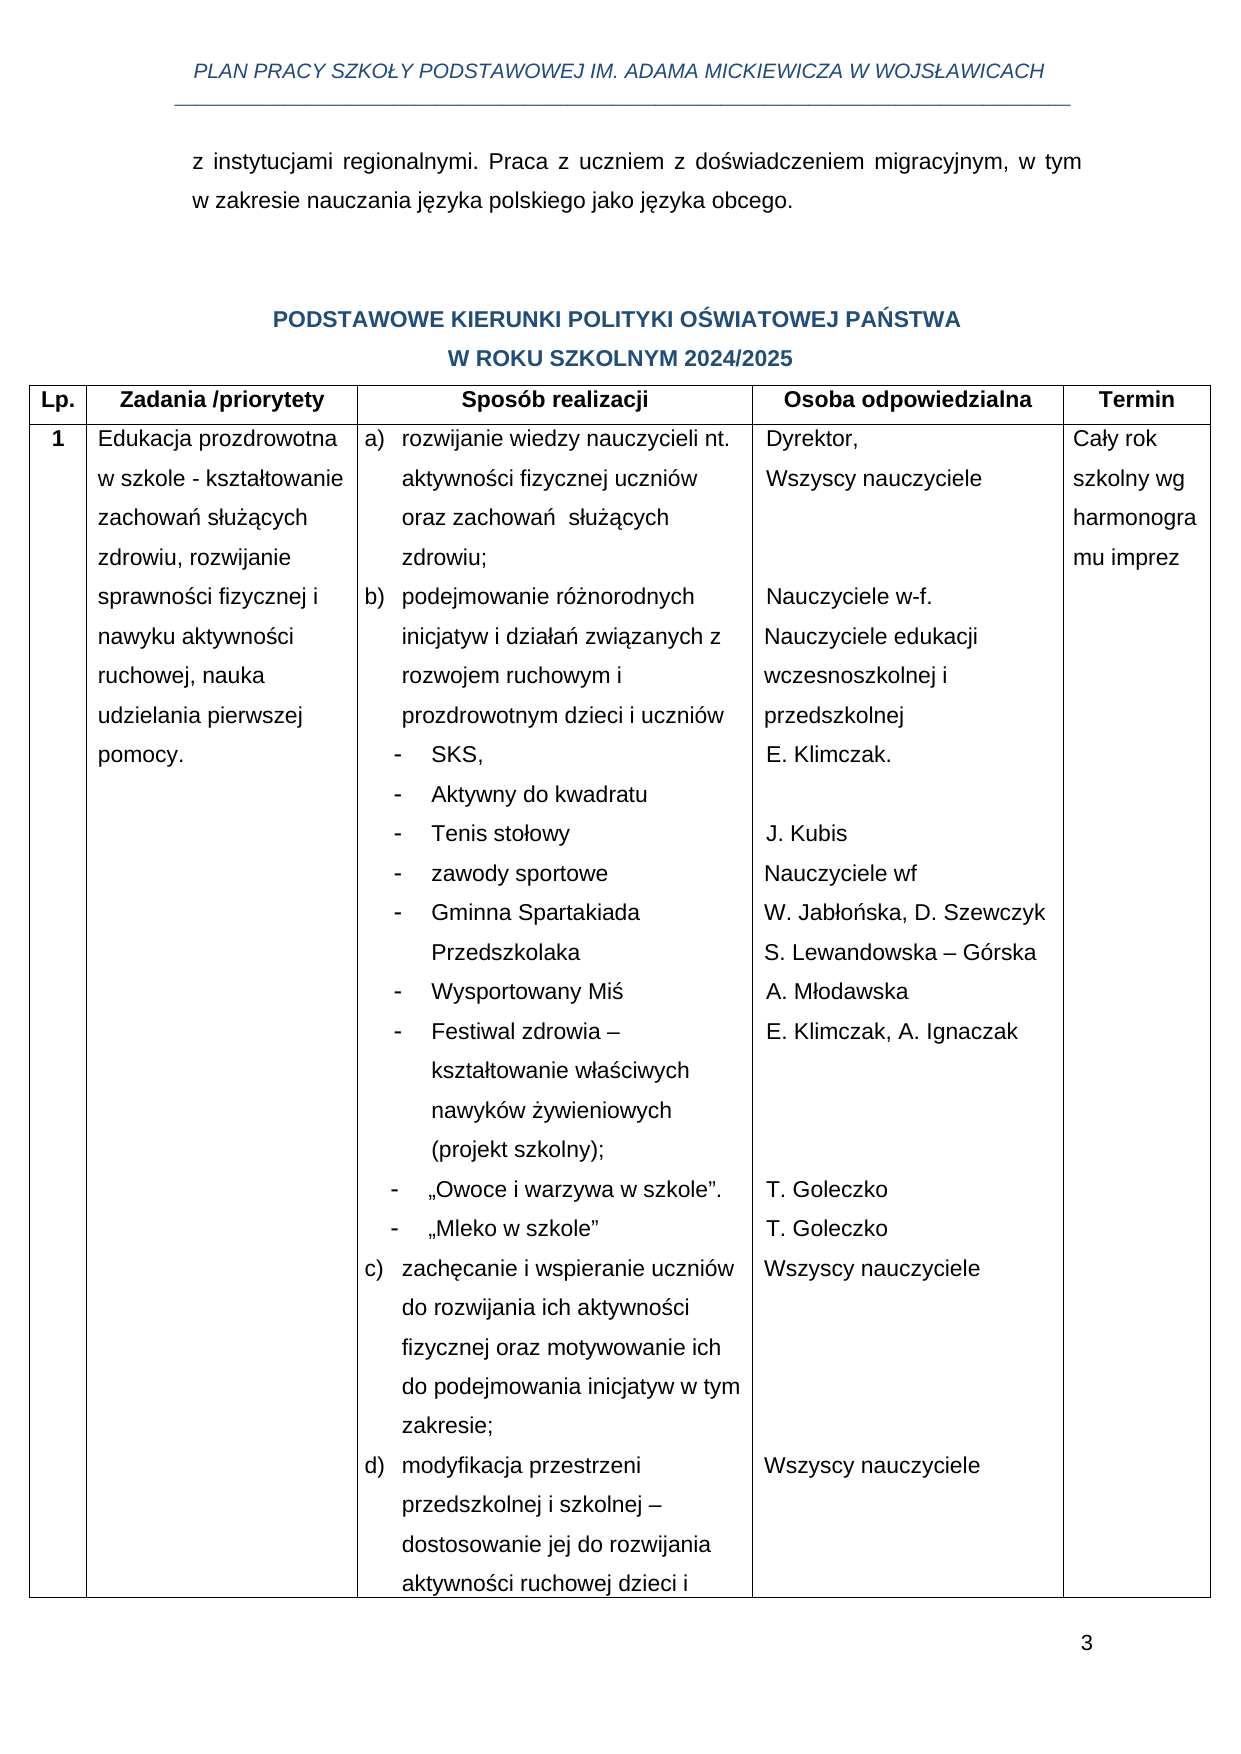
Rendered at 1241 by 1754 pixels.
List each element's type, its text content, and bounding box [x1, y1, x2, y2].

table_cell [87, 425, 357, 1597]
table_header Zadania /priorytety [87, 386, 357, 424]
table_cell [753, 425, 1063, 1597]
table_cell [1064, 425, 1210, 1597]
table_cell 1 [30, 425, 86, 1597]
table_header Lp. [30, 386, 86, 424]
table_header Sposób realizacji [358, 386, 752, 424]
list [154, 148, 1093, 213]
table_header Osoba odpowiedzialna [753, 386, 1063, 424]
text PODSTAWOWE KIERUNKI POLITYKI OŚWIATOWEJ PAŃSTWA W ROKU SZKOLNYM 2024/2025 [148, 306, 1093, 371]
table_header Termin [1064, 386, 1210, 424]
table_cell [358, 425, 752, 1597]
